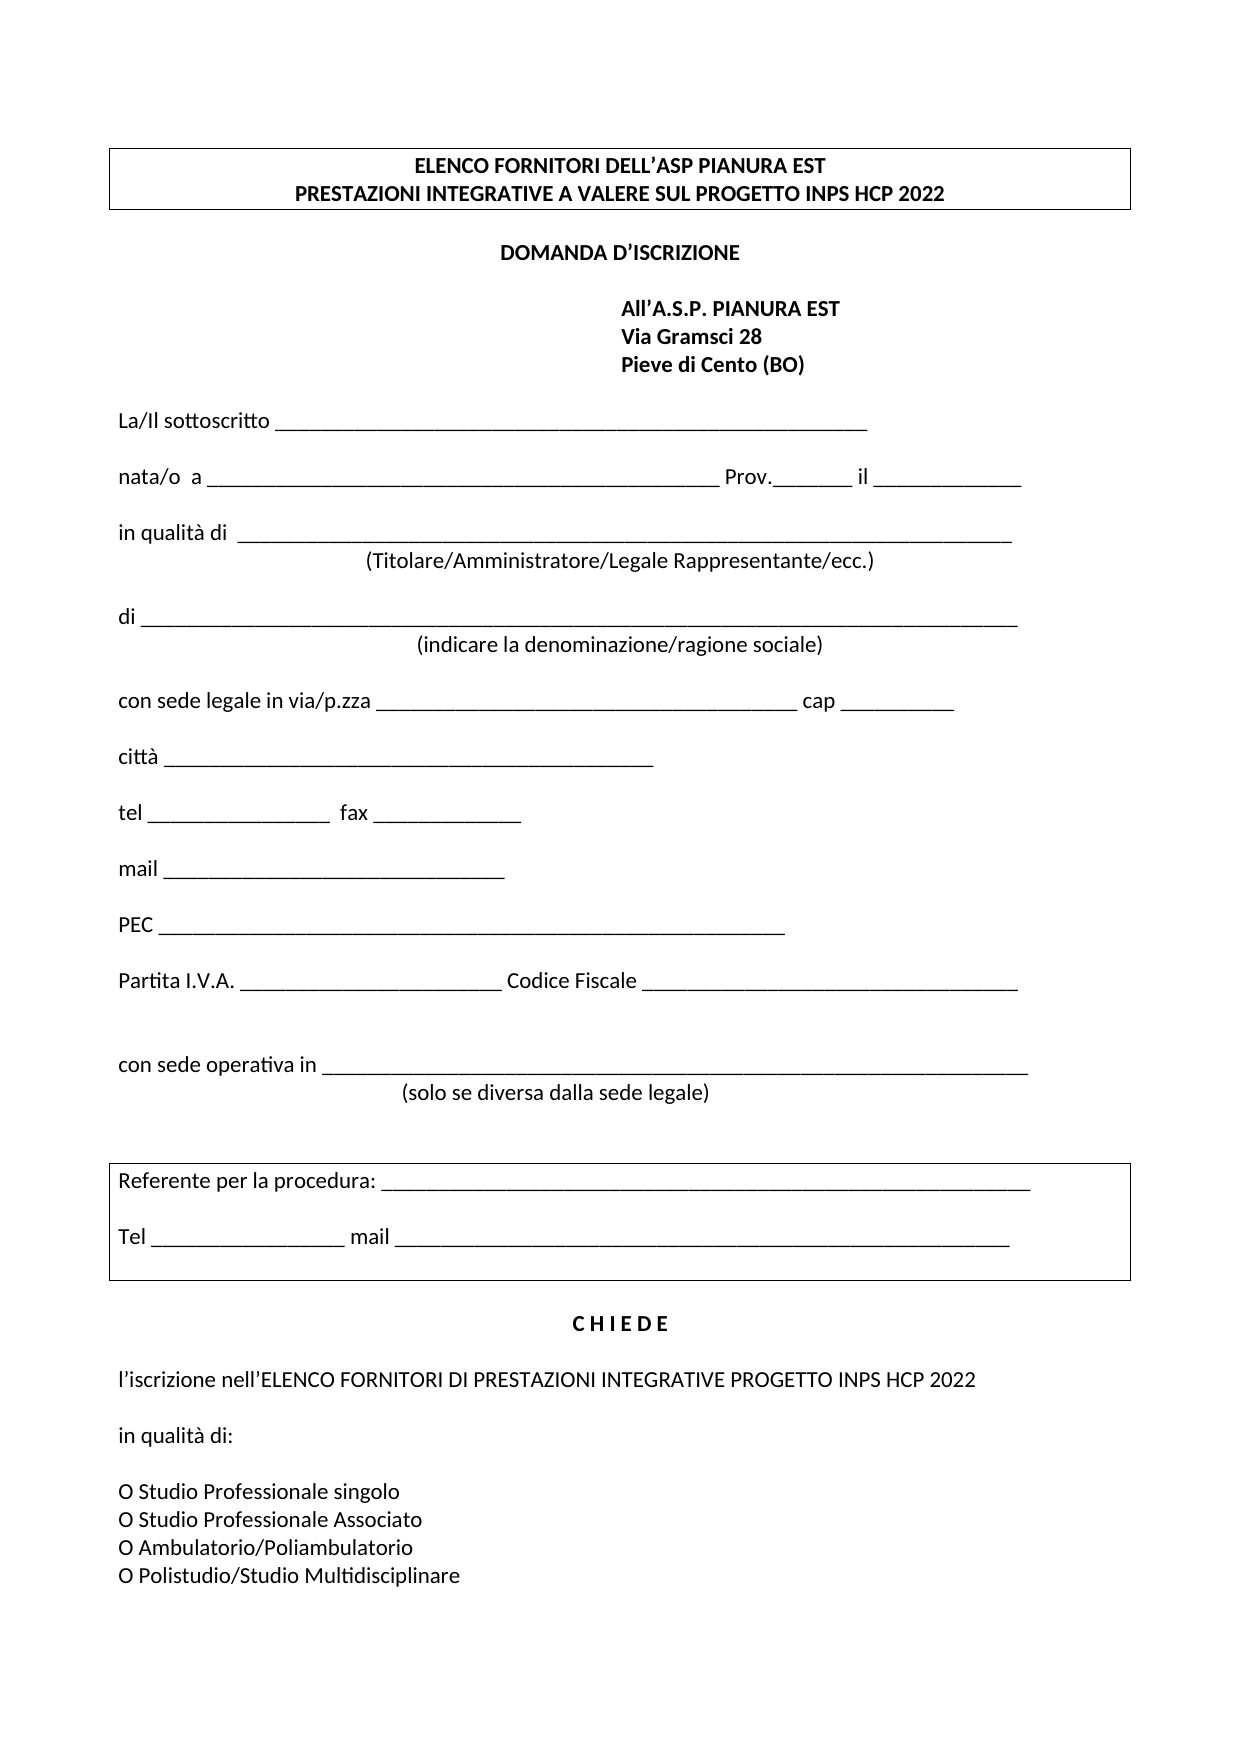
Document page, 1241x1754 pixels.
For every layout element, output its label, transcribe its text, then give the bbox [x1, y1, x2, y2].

text con sede operativa in ______________________________________________________________ [118, 1051, 1122, 1078]
text PEC _______________________________________________________ [118, 910, 1122, 938]
text PRESTAZIONI INTEGRATIVE A VALERE SUL PROGETTO INPS HCP 2022 [110, 176, 1130, 209]
text Tel _________________ mail ______________________________________________________ [118, 1222, 1122, 1250]
text O Studio Professionale singolo [118, 1477, 1122, 1505]
text nata/o a _____________________________________________ Prov._______ il _____________ [118, 462, 1122, 490]
text O Studio Professionale Associato [118, 1505, 1122, 1533]
text Via Gramsci 28 [591, 322, 1122, 350]
text C H I E D E [118, 1309, 1122, 1337]
text Referente per la procedura: _________________________________________________________ [110, 1164, 1130, 1194]
text mail ______________________________ [118, 854, 1122, 882]
text in qualità di ____________________________________________________________________ [118, 518, 1122, 546]
text All’A.S.P. PIANURA EST [591, 294, 1122, 322]
text O Polistudio/Studio Multidisciplinare [118, 1561, 1122, 1589]
text città ___________________________________________ [118, 742, 1122, 770]
text Partita I.V.A. _______________________ Codice Fiscale _________________________________ [118, 966, 1122, 994]
text (solo se diversa dalla sede legale) [118, 1078, 1122, 1107]
text DOMANDA D’ISCRIZIONE [118, 238, 1122, 266]
text di _____________________________________________________________________________ [118, 602, 1122, 630]
text (Titolare/Amministratore/Legale Rappresentante/ecc.) [118, 546, 1122, 574]
text l’iscrizione nell’ELENCO FORNITORI DI PRESTAZIONI INTEGRATIVE PROGETTO INPS HCP 2022 [118, 1365, 1122, 1393]
text tel ________________ fax _____________ [118, 798, 1122, 826]
text La/Il sottoscritto ____________________________________________________ [118, 406, 1122, 434]
text Pieve di Cento (BO) [591, 350, 1122, 378]
text O Ambulatorio/Poliambulatorio [118, 1533, 1122, 1561]
text ELENCO FORNITORI DELL’ASP PIANURA EST [110, 149, 1130, 176]
text con sede legale in via/p.zza _____________________________________ cap __________ [118, 686, 1122, 714]
text (indicare la denominazione/ragione sociale) [118, 630, 1122, 658]
text in qualità di: [118, 1421, 1122, 1449]
